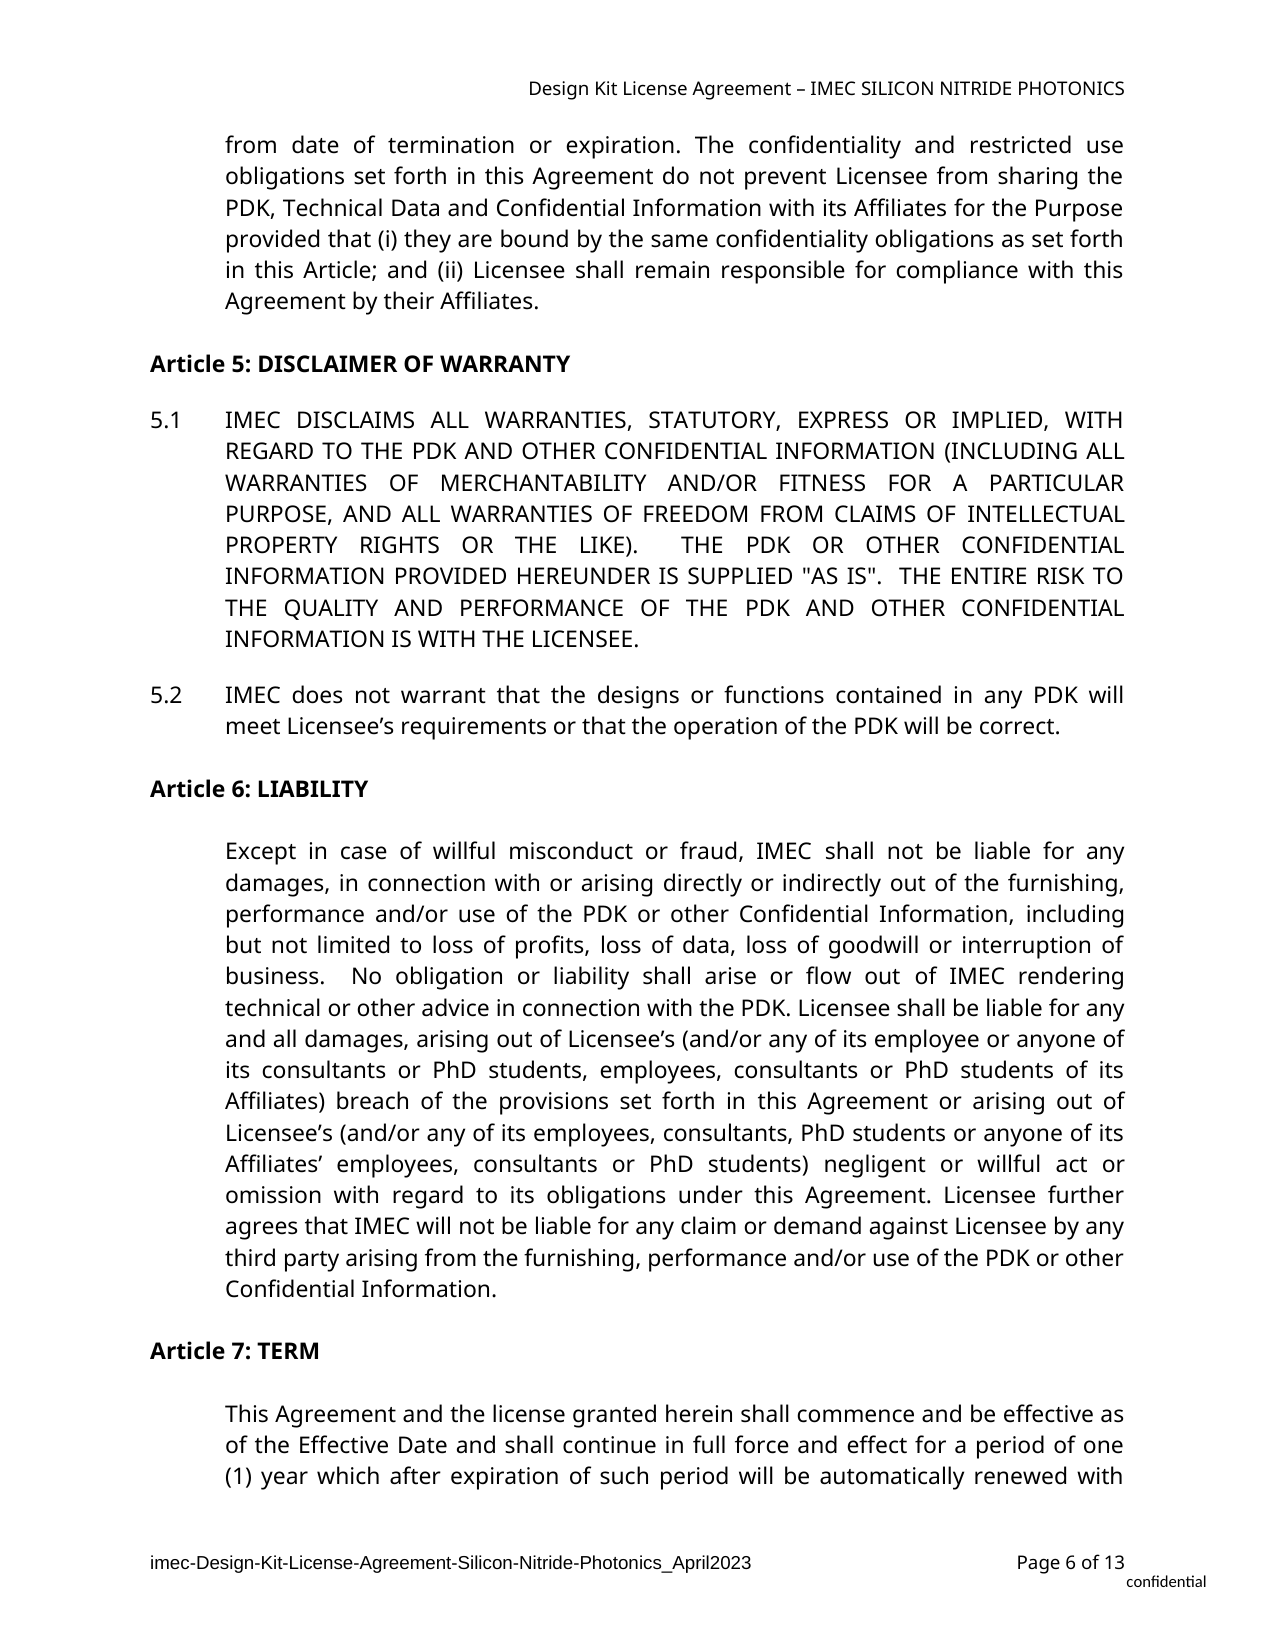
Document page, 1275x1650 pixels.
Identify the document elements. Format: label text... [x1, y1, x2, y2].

text Article 6: LIABILITY [150, 741, 1125, 804]
text Article 5: DISCLAIMER OF WARRANTY [150, 348, 1125, 379]
text 5.2 IMEC does not warrant that the designs or functions contained in any PDK will meet Licensee’s requirements or that the operation of the PDK will be correct. [150, 679, 1125, 741]
text 5.1 IMEC DISCLAIMS ALL WARRANTIES, STATUTORY, EXPRESS OR IMPLIED, WITH REGARD TO THE PDK AND OTHER CONFIDENTIAL INFORMATION (INCLUDING ALL WARRANTIES OF MERCHANTABILITY AND/OR FITNESS FOR A PARTICULAR PURPOSE, AND ALL WARRANTIES OF FREEDOM FROM CLAIMS OF INTELLECTUAL PROPERTY RIGHTS OR THE LIKE). THE PDK OR OTHER CONFIDENTIAL INFORMATION PROVIDED HEREUNDER IS SUPPLIED "AS IS". THE ENTIRE RISK TO THE QUALITY AND PERFORMANCE OF THE PDK AND OTHER CONFIDENTIAL INFORMATION IS WITH THE LICENSEE. [150, 404, 1125, 654]
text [225, 1398, 1125, 1491]
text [150, 129, 1125, 316]
text Article 7: TERM [150, 1335, 1125, 1366]
text Except in case of willful misconduct or fraud, IMEC shall not be liable for any damages, in connection with or arising directly or indirectly out of the furnishing, performance and/or use of the PDK or other Confidential Information, including but not limited to loss of profits, loss of data, loss of goodwill or interruption of business. No obligation or liability shall arise or flow out of IMEC rendering technical or other advice in connection with the PDK. Licensee shall be liable for any and all damages, arising out of Licensee’s (and/or any of its employee or anyone of its consultants or PhD students, employees, consultants or PhD students of its Affiliates) breach of the provisions set forth in this Agreement or arising out of Licensee’s (and/or any of its employees, consultants, PhD students or anyone of its Affiliates’ employees, consultants or PhD students) negligent or willful act or omission with regard to its obligations under this Agreement. Licensee further agrees that IMEC will not be liable for any claim or demand against Licensee by any third party arising from the furnishing, performance and/or use of the PDK or other Confidential Information. [150, 835, 1125, 1304]
